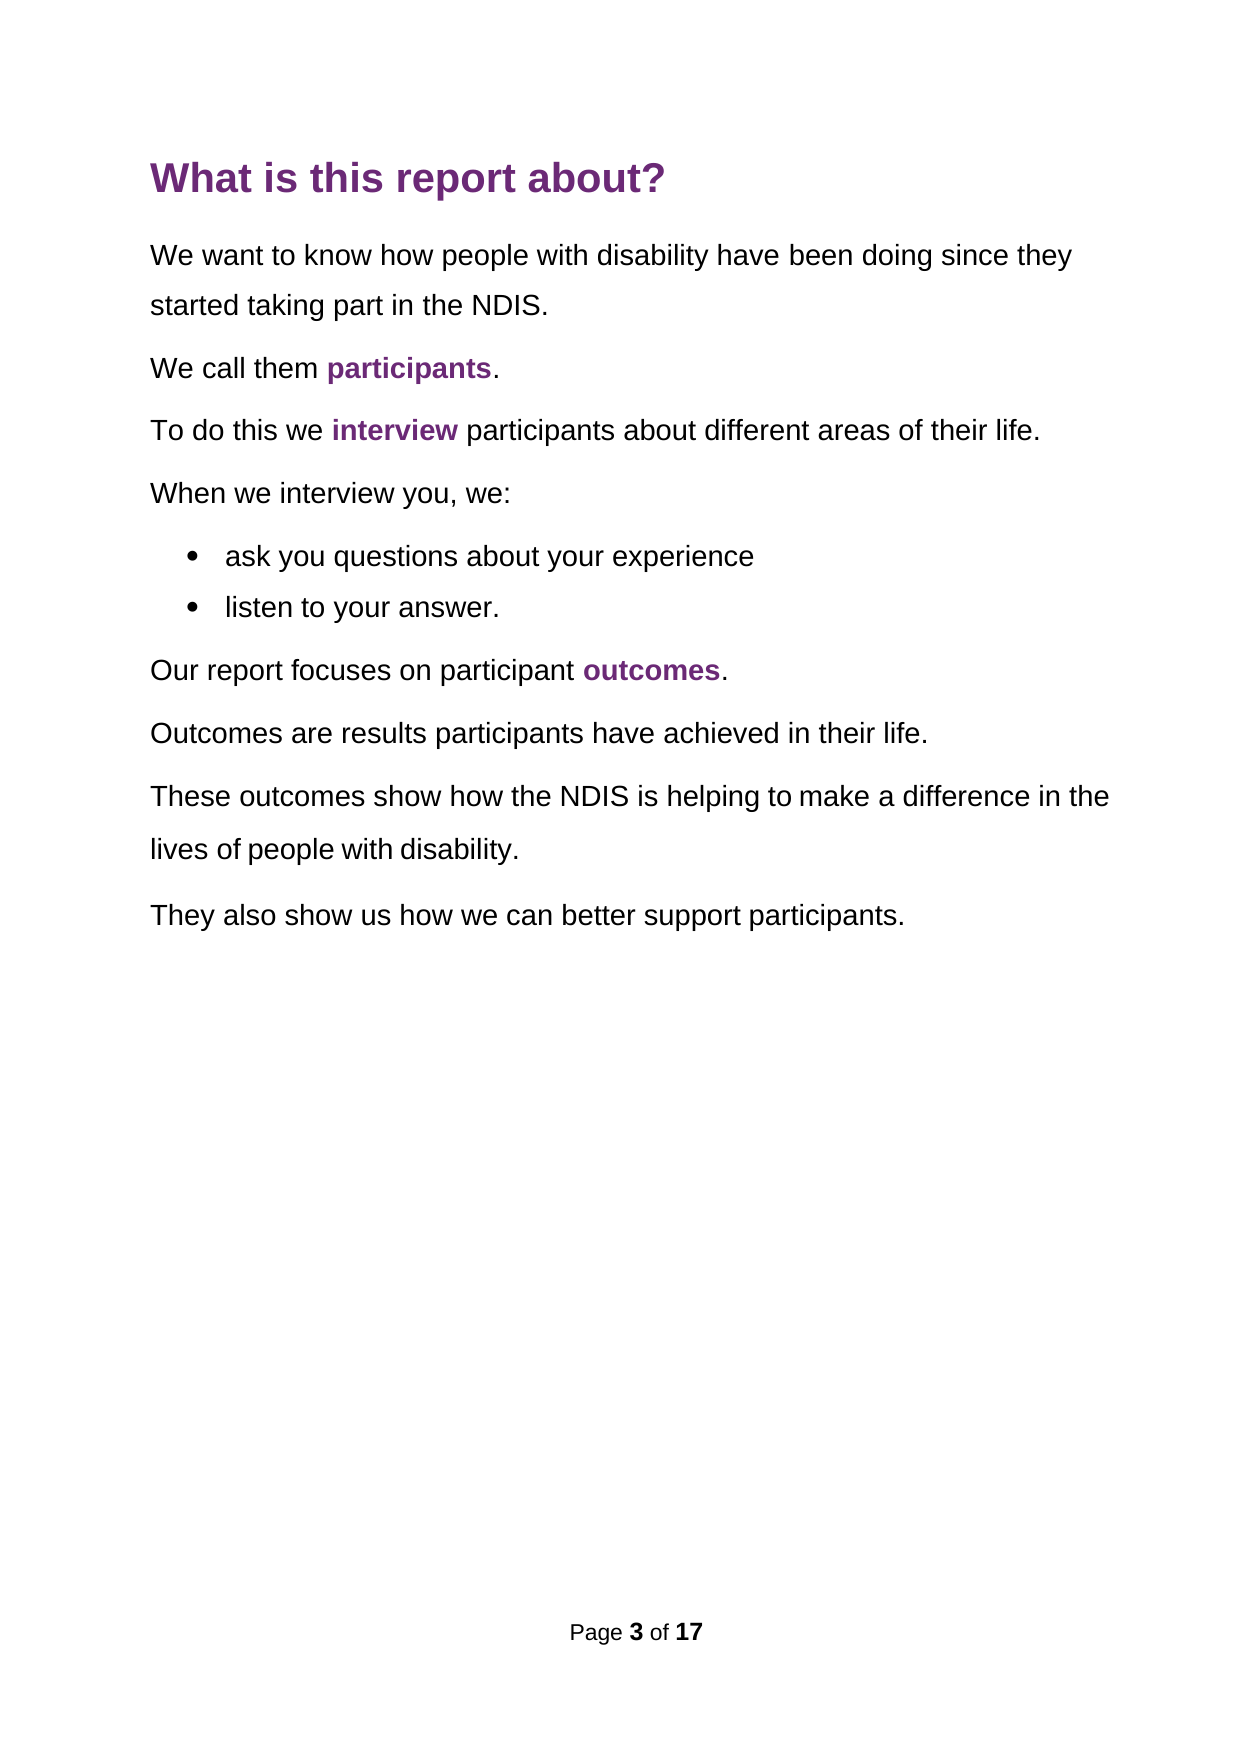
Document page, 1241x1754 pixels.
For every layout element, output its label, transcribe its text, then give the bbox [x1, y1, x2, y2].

text Outcomes are results participants have achieved in their life. [150, 716, 1122, 749]
list listen to your answer. [187, 590, 1122, 623]
text To do this we interview participants about different areas of their life. [150, 413, 1122, 447]
text We call them participants. [150, 351, 1122, 384]
text When we interview you, we: [150, 476, 1122, 510]
text We want to know how people with disability have been doing since they started taking part in the NDIS. [150, 237, 1122, 321]
text Our report focuses on participant outcomes. [150, 653, 1122, 686]
list ask you questions about your experience [187, 539, 1122, 573]
text They also show us how we can better support participants. [150, 897, 1122, 932]
text These outcomes show how the NDIS is helping to make a difference in the lives of people with disability. [150, 778, 1122, 866]
subtitle What is this about? [150, 153, 1122, 201]
